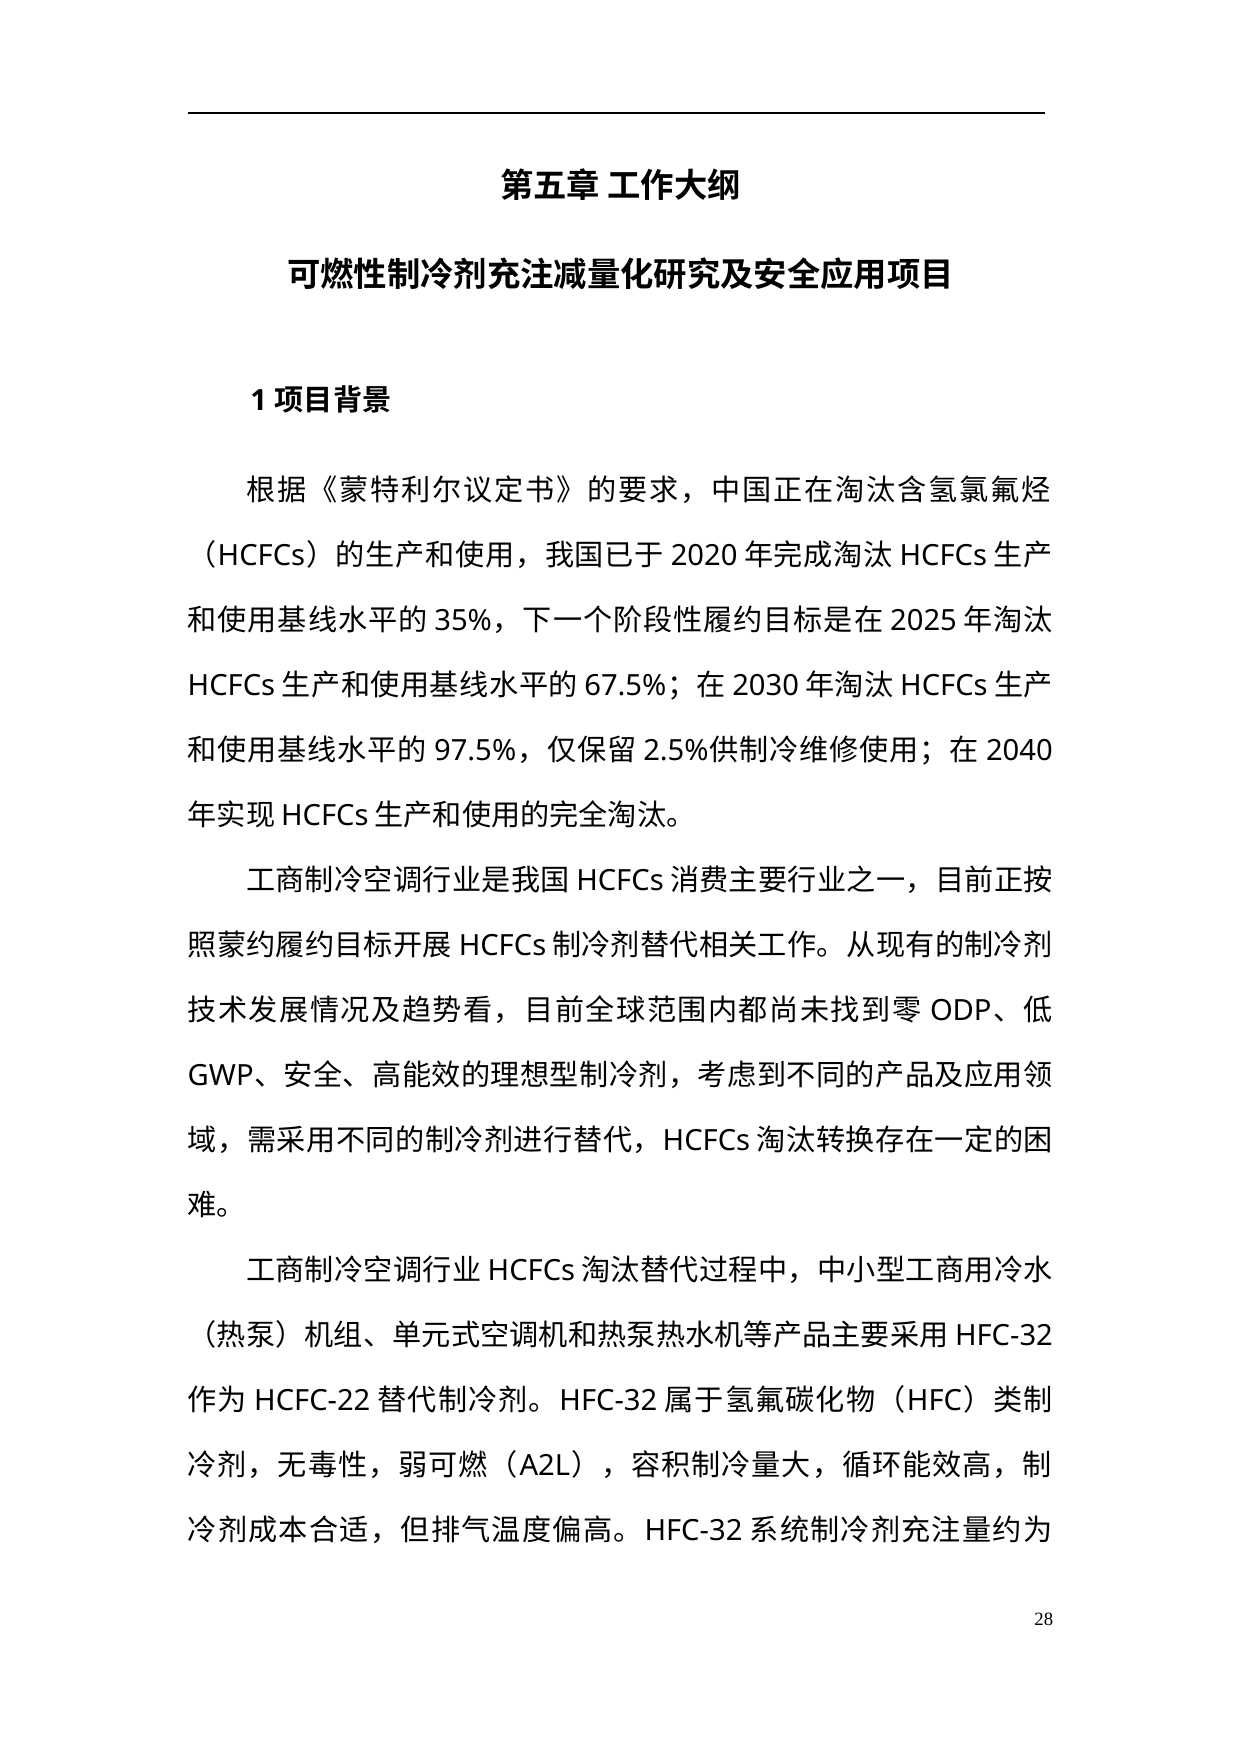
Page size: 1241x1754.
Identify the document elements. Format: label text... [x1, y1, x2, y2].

text 第五章 工作大纲 [187, 150, 1053, 215]
text 根据《蒙特利尔议定书》的要求，中国正在淘汰含氢氯氟烃（HCFCs）的生产和使用，我国已于2020年完成淘汰HCFCs生产和使用基线水平的35%，下一个阶段性履约目标是在2025年淘汰HCFCs生产和使用基线水平的67.5%；在2030年淘汰HCFCs生产和使用基线水平的97.5%，仅保留2.5%供制冷维修使用；在2040年实现HCFCs生产和使用的完全淘汰。 [187, 456, 1053, 846]
text 可燃性制冷剂充注减量化研究及安全应用项目 [187, 239, 1053, 304]
text 工商制冷空调行业是我国HCFCs消费主要行业之一，目前正按照蒙约履约目标开展HCFCs制冷剂替代相关工作。从现有的制冷剂技术发展情况及趋势看，目前全球范围内都尚未找到零ODP、低GWP、安全、高能效的理想型制冷剂，考虑到不同的产品及应用领域，需采用不同的制冷剂进行替代，HCFCs淘汰转换存在一定的困难。 [187, 846, 1053, 1236]
text 1 项目背景 [187, 366, 1053, 431]
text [187, 1236, 1053, 1561]
